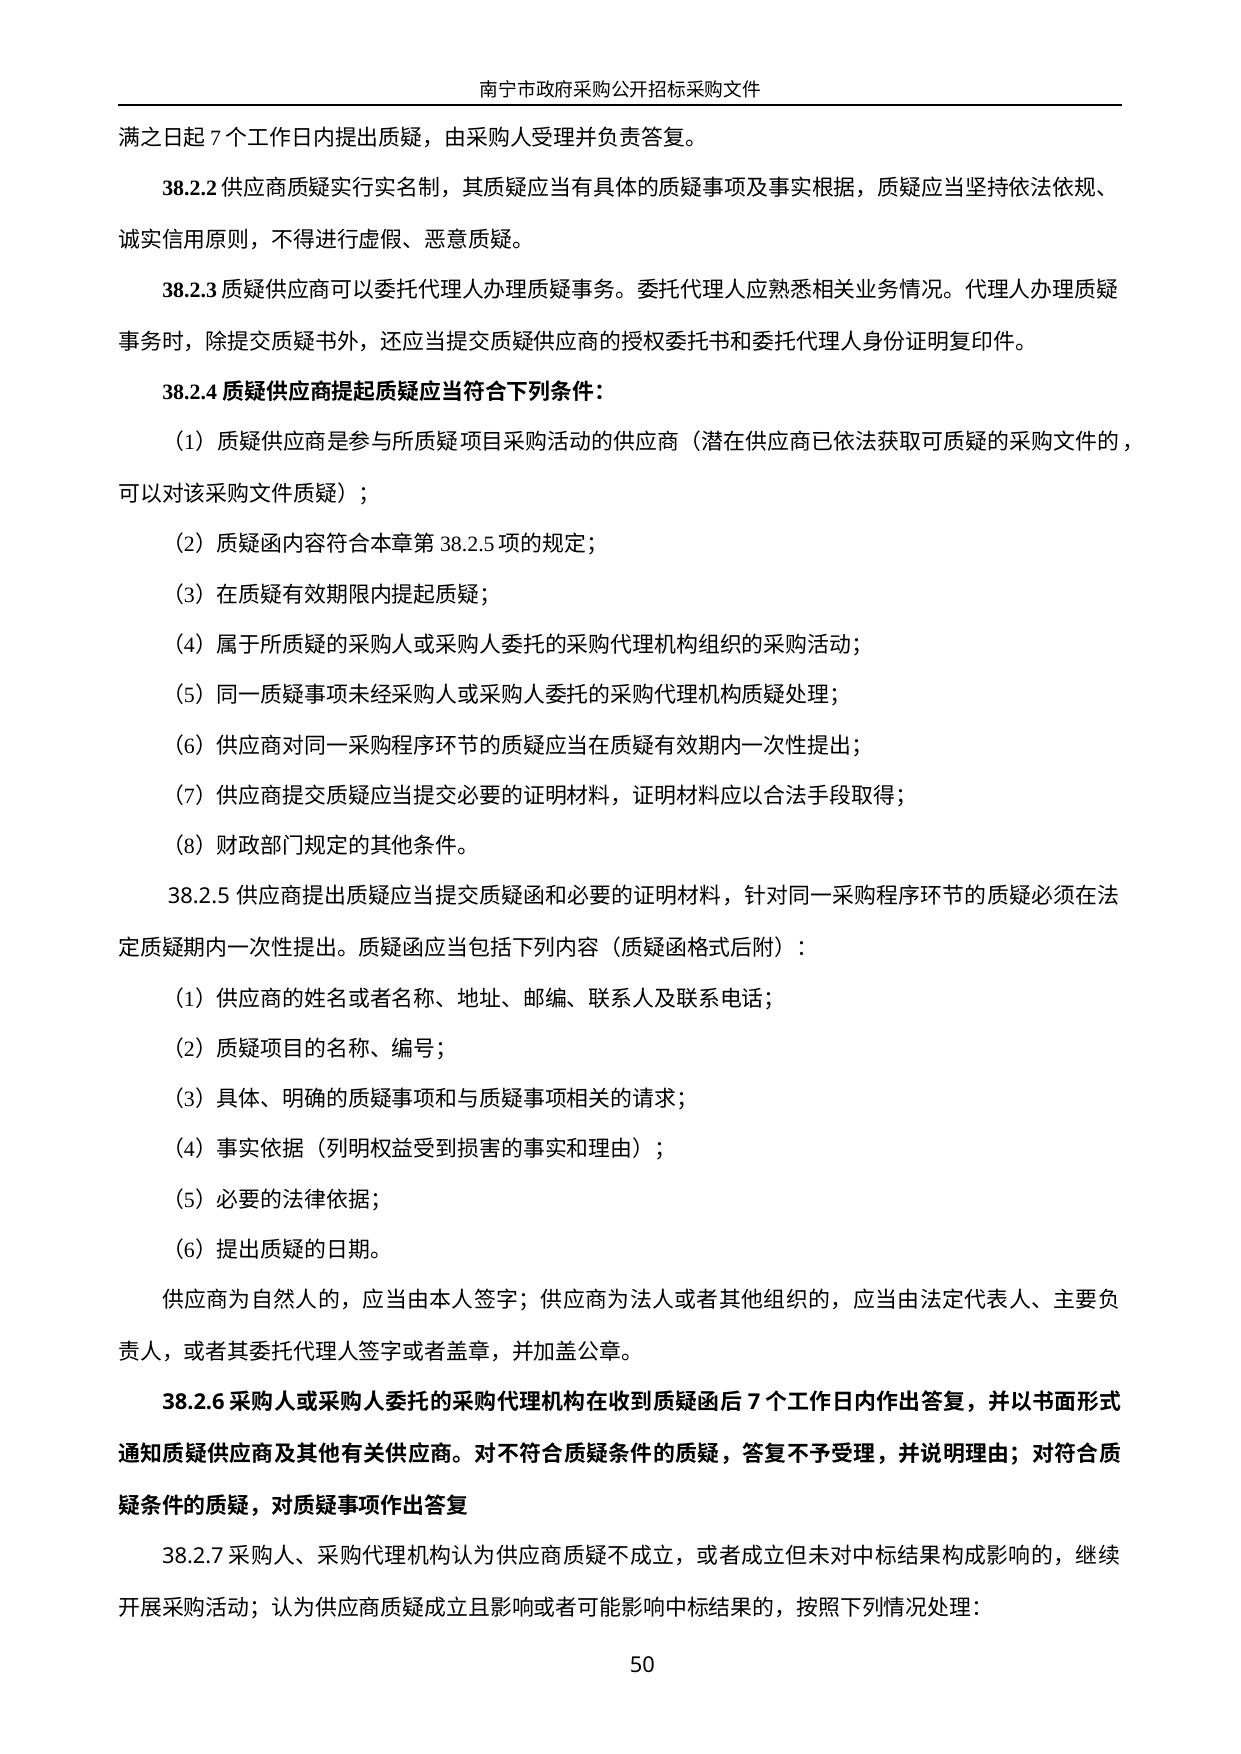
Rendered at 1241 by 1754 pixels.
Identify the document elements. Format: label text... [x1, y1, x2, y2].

text （2）质疑函内容符合本章第38.2.5项的规定； [118, 525, 1122, 559]
text 38.2.5 供应商提出质疑应当提交质疑函和必要的证明材料，针对同一采购程序环节的质疑必须在法定质疑期内一次性提出。质疑函应当包括下列内容（质疑函格式后附）： [118, 877, 1122, 963]
text （8）财政部门规定的其他条件。 [118, 827, 1122, 861]
text （4）属于所质疑的采购人或采购人委托的采购代理机构组织的采购活动； [118, 626, 1122, 660]
text （5）必要的法律依据； [118, 1180, 1122, 1215]
text （4）事实依据（列明权益受到损害的事实和理由）； [118, 1130, 1122, 1164]
text （7）供应商提交质疑应当提交必要的证明材料，证明材料应以合法手段取得； [118, 777, 1122, 811]
text （3）在质疑有效期限内提起质疑； [118, 575, 1122, 610]
text （1）供应商的姓名或者名称、地址、邮编、联系人及联系电话； [118, 979, 1122, 1014]
text 供应商为自然人的，应当由本人签字；供应商为法人或者其他组织的，应当由法定代表人、主要负责人，或者其委托代理人签字或者盖章，并加盖公章。 [118, 1281, 1122, 1367]
text （5）同一质疑事项未经采购人或采购人委托的采购代理机构质疑处理； [118, 676, 1122, 710]
text （1）质疑供应商是参与所质疑项目采购活动的供应商（潜在供应商已依法获取可质疑的采购文件的，可以对该采购文件质疑）； [118, 423, 1122, 509]
text （6）提出质疑的日期。 [118, 1231, 1122, 1265]
text 38.2.7采购人、采购代理机构认为供应商质疑不成立，或者成立但未对中标结果构成影响的，继续开展采购活动；认为供应商质疑成立且影响或者可能影响中标结果的，按照下列情况处理： [118, 1537, 1122, 1623]
text 38.2.2供应商质疑实行实名制，其质疑应当有具体的质疑事项及事实根据，质疑应当坚持依法依规、诚实信用原则，不得进行虚假、恶意质疑。 [118, 169, 1122, 255]
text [118, 118, 1122, 153]
text 38.2.4 质疑供应商提起质疑应当符合下列条件： [118, 373, 1122, 407]
text 38.2.6采购人或采购人委托的采购代理机构在收到质疑函后7个工作日内作出答复，并以书面形式通知质疑供应商及其他有关供应商。对不符合质疑条件的质疑，答复不予受理，并说明理由；对符合质疑条件的质疑，对质疑事项作出答复 [118, 1383, 1122, 1521]
text （3）具体、明确的质疑事项和与质疑事项相关的请求； [118, 1080, 1122, 1114]
text 38.2.3质疑供应商可以委托代理人办理质疑事务。委托代理人应熟悉相关业务情况。代理人办理质疑事务时，除提交质疑书外，还应当提交质疑供应商的授权委托书和委托代理人身份证明复印件。 [118, 271, 1122, 357]
text （2）质疑项目的名称、编号； [118, 1029, 1122, 1064]
text （6）供应商对同一采购程序环节的质疑应当在质疑有效期内一次性提出； [118, 726, 1122, 761]
